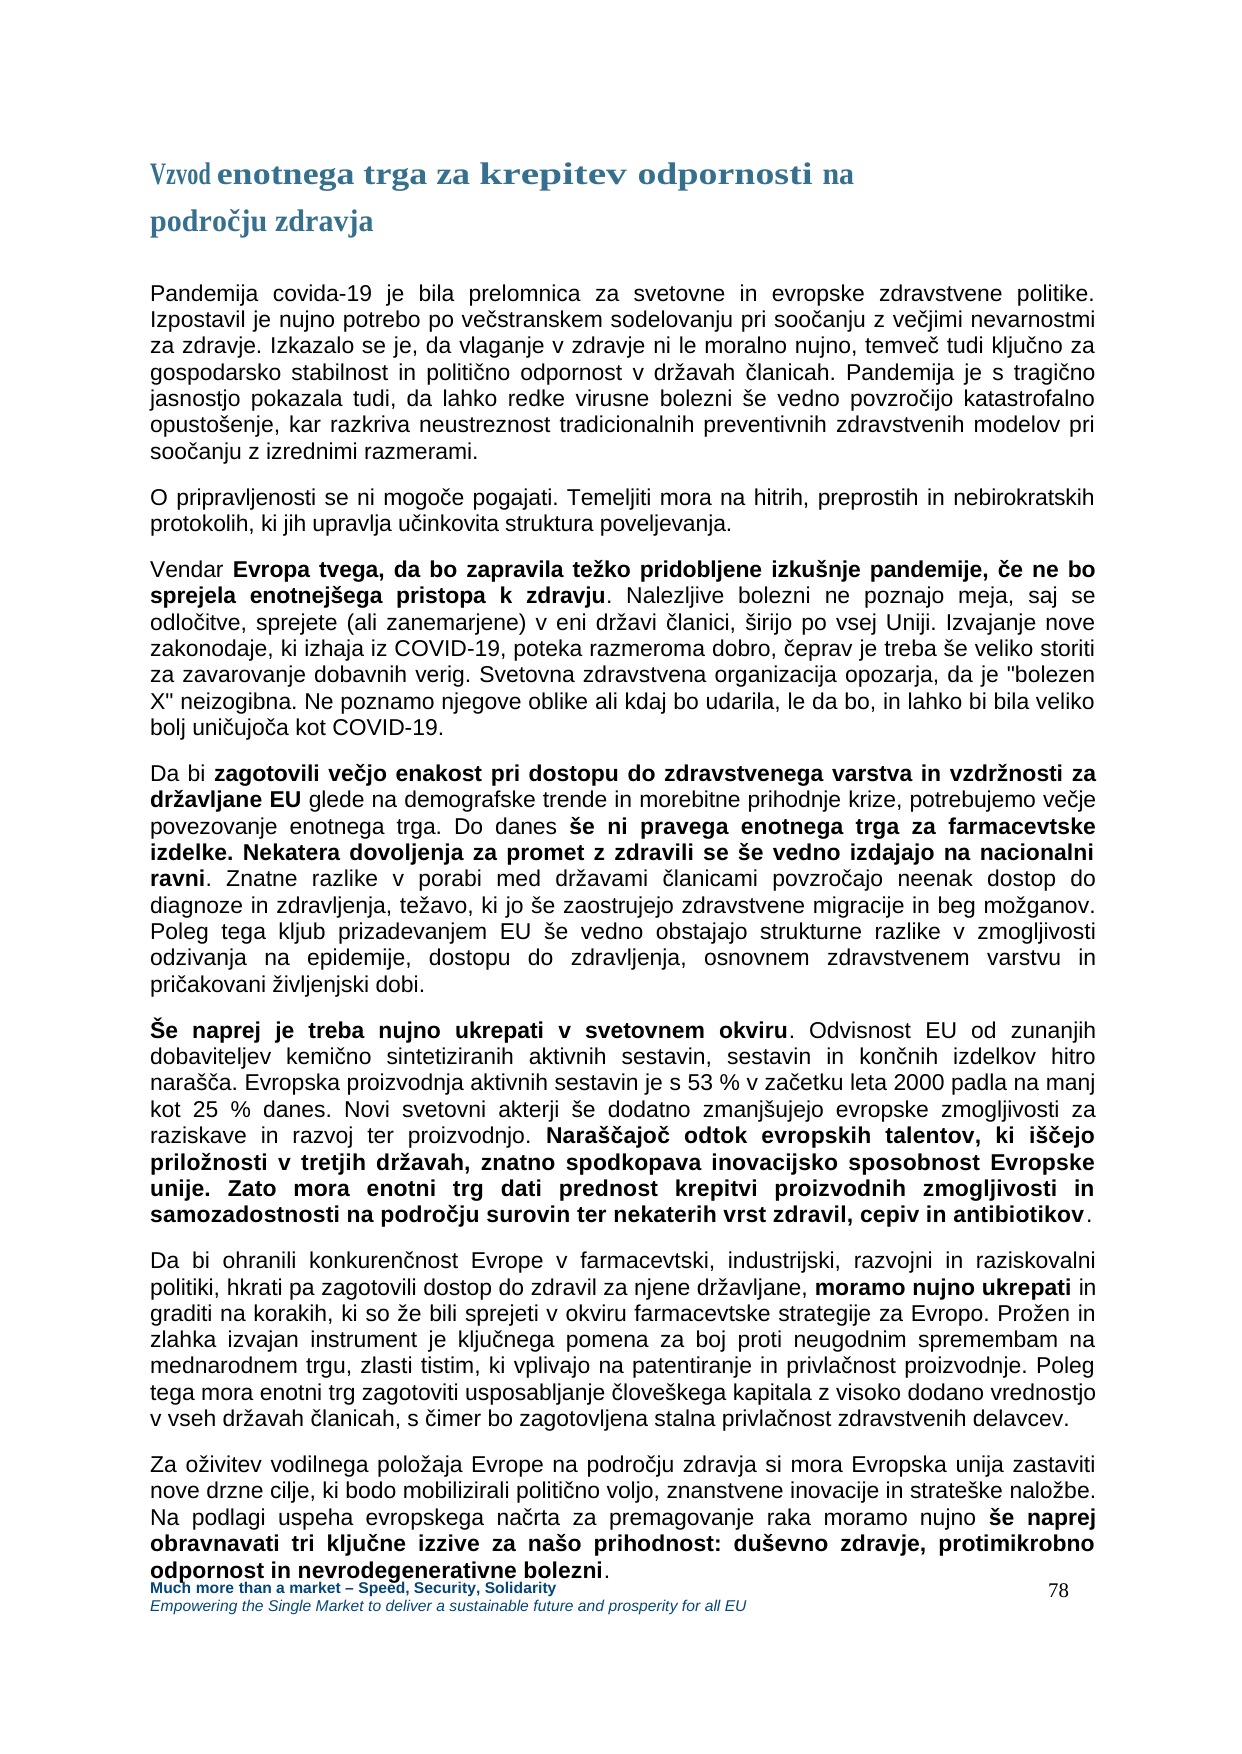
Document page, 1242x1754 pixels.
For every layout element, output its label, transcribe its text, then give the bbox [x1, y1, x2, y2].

text Vendar Evropa tvega, da bo zapravila težko pridobljene izkušnje pandemije, če ne bo sprejela enotnejšega pristopa k zdravju. Nalezljive bolezni ne poznajo meja, saj se odločitve, sprejete (ali zanemarjene) v eni državi članici, širijo po vsej Uniji. Izvajanje nove zakonodaje, ki izhaja iz COVID-19, poteka razmeroma dobro, čeprav je treba še veliko storiti za zavarovanje dobavnih verig. Svetovna zdravstvena organizacija opozarja, da je "bolezen X" neizogibna. Ne poznamo njegove oblike ali kdaj bo udarila, le da bo, in lahko bi bila veliko bolj uničujoča kot COVID-19. [150, 556, 1096, 740]
text Da bi ohranili konkurenčnost Evrope v farmacevtski, industrijski, razvojni in raziskovalni politiki, hkrati pa zagotovili dostop do zdravil za njene državljane, moramo nujno ukrepati in graditi na korakih, ki so že bili sprejeti v okviru farmacevtske strategije za Evropo. Prožen in zlahka izvajan instrument je ključnega pomena za boj proti neugodnim spremembam na mednarodnem trgu, zlasti tistim, ki vplivajo na patentiranje in privlačnost proizvodnje. Poleg tega mora enotni trg zagotoviti usposabljanje človeškega kapitala z visoko dodano vrednostjo v vseh državah članicah, s čimer bo zagotovljena stalna privlačnost zdravstvenih delavcev. [150, 1247, 1096, 1432]
text Vzvod enotnega trga za krepitev odpornosti na področju zdravja [150, 155, 960, 238]
text Da bi zagotovili večjo enakost pri dostopu do zdravstvenega varstva in vzdržnosti za državljane EU glede na demografske trende in morebitne prihodnje krize, potrebujemo večje povezovanje enotnega trga. Do danes še ni pravega enotnega trga za farmacevtske izdelke. Nekatera dovoljenja za promet z zdravili se še vedno izdajajo na nacionalni ravni. Znatne razlike v porabi med državami članicami povzročajo neenak dostop do diagnoze in zdravljenja, težavo, ki jo še zaostrujejo zdravstvene migracije in beg možganov. Poleg tega kljub prizadevanjem EU še vedno obstajajo strukturne razlike v zmogljivosti odzivanja na epidemije, dostopu do zdravljenja, osnovnem zdravstvenem varstvu in pričakovani življenjski dobi. [150, 760, 1096, 997]
text O pripravljenosti se ni mogoče pogajati. Temeljiti mora na hitrih, preprostih in nebirokratskih protokolih, ki jih upravlja učinkovita struktura poveljevanja. [150, 484, 1096, 536]
text Še naprej je treba nujno ukrepati v svetovnem okviru. Odvisnost EU od zunanjih dobaviteljev kemično sintetiziranih aktivnih sestavin, sestavin in končnih izdelkov hitro narašča. Evropska proizvodnja aktivnih sestavin je s 53 % v začetku leta 2000 padla na manj kot 25 % danes. Novi svetovni akterji še dodatno zmanjšujejo evropske zmogljivosti za raziskave in razvoj ter proizvodnjo. Naraščajoč odtok evropskih talentov, ki iščejo priložnosti v tretjih državah, znatno spodkopava inovacijsko sposobnost Evropske unije. Zato mora enotni trg dati prednost krepitvi proizvodnih zmogljivosti in samozadostnosti na področju surovin ter nekaterih vrst zdravil, cepiv in antibiotikov. [150, 1017, 1096, 1227]
text Za oživitev vodilnega položaja Evrope na področju zdravja si mora Evropska unija zastaviti nove drzne cilje, ki bodo mobilizirali politično voljo, znanstvene inovacije in strateške naložbe. Na podlagi uspeha evropskega načrta za premagovanje raka moramo nujno še naprej obravnavati tri ključne izzive za našo prihodnost: duševno zdravje, protimikrobno odpornost in nevrodegenerativne bolezni. [150, 1451, 1096, 1583]
text Pandemija covida-19 je bila prelomnica za svetovne in evropske zdravstvene politike. Izpostavil je nujno potrebo po večstranskem sodelovanju pri soočanju z večjimi nevarnostmi za zdravje. Izkazalo se je, da vlaganje v zdravje ni le moralno nujno, temveč tudi ključno za gospodarsko stabilnost in politično odpornost v državah članicah. Pandemija je s tragično jasnostjo pokazala tudi, da lahko redke virusne bolezni še vedno povzročijo katastrofalno opustošenje, kar razkriva neustreznost tradicionalnih preventivnih zdravstvenih modelov pri soočanju z izrednimi razmerami. [150, 279, 1096, 464]
